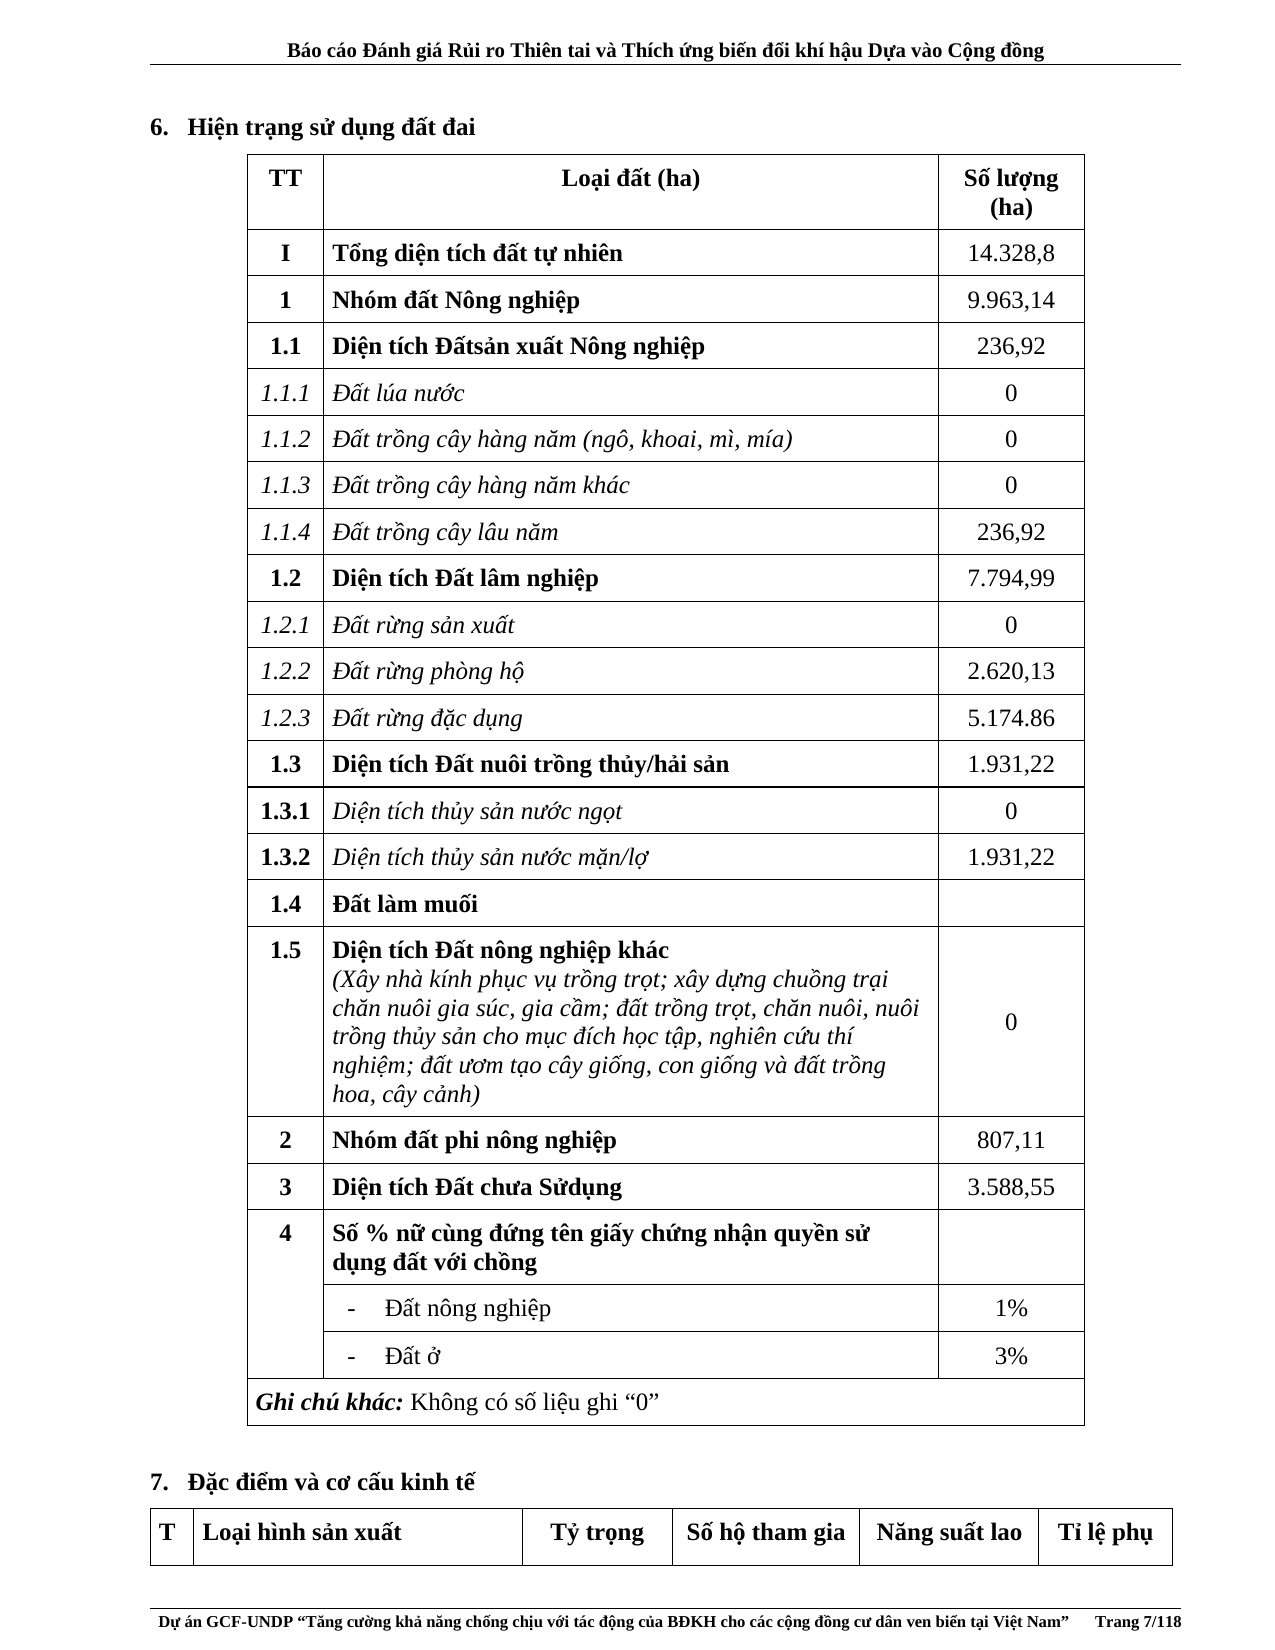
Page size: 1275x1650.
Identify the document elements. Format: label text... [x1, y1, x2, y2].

table_cell 236,92 [939, 323, 1084, 368]
table_cell Nhóm đất Nông nghiệp [324, 276, 938, 322]
table_cell 2 [248, 1117, 323, 1162]
table_cell 2.620,13 [939, 648, 1084, 693]
table_cell Diện tích Đất chưa Sửdụng [324, 1164, 938, 1209]
table_cell 1.2 [248, 555, 323, 601]
table_cell Diện tích Đất lâm nghiệp [324, 555, 938, 601]
table_cell 0 [939, 927, 1084, 1116]
table_cell 0 [939, 602, 1084, 647]
table_cell [939, 1210, 1084, 1284]
subtitle Hiện trạng sử dụng đất đai [150, 112, 1181, 141]
table_cell 1.931,22 [939, 741, 1084, 786]
table_cell 0 [939, 416, 1084, 461]
table_cell Số % nữ cùng đứng tên giấy chứng nhận quyền sử dụng đất với chồng [324, 1210, 938, 1284]
table_header TT [151, 1509, 193, 1565]
table_cell 3 [248, 1164, 323, 1209]
table_cell 1.2.2 [248, 648, 323, 693]
table_cell Đất làm muối [324, 880, 938, 926]
table_cell I [248, 230, 323, 275]
table_cell 807,11 [939, 1117, 1084, 1162]
table_cell [939, 880, 1084, 926]
table_cell Diện tích thủy sản nước mặn/lợ [324, 834, 938, 879]
table_cell 1.3 [248, 741, 323, 786]
table_cell Đất rừng đặc dụng [324, 695, 938, 740]
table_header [860, 1509, 1038, 1565]
table_cell Ghi chú khác: Không có số liệu ghi “0” [248, 1379, 1084, 1424]
table_cell 1.1.2 [248, 416, 323, 461]
table_cell Đất ở [324, 1332, 938, 1378]
table_header Loại đất (ha) [324, 155, 938, 229]
table_cell 0 [939, 369, 1084, 415]
table_cell 5.174.86 [939, 695, 1084, 740]
table_cell 1% [939, 1285, 1084, 1331]
table_cell Tổng diện tích đất tự nhiên [324, 230, 938, 275]
table_cell 1 [248, 276, 323, 322]
table_cell 1.931,22 [939, 834, 1084, 879]
table_cell Đất trồng cây hàng năm (ngô, khoai, mì, mía) [324, 416, 938, 461]
table_cell 236,92 [939, 509, 1084, 554]
table_cell Đất lúa nước [324, 369, 938, 415]
table_cell Diện tích Đất nông nghiệp khác (Xây nhà kính phục vụ trồng trọt; xây dựng chuồng trại chăn nuôi gia súc, gia cầm; đất trồng trọt, chăn nuôi, nuôi trồng thủy sản cho mục đích học tập, nghiên cứu thí nghiệm; đất ươm tạo cây giống, con giống và đất trồng hoa, cây cảnh) [324, 927, 938, 1116]
table_cell 3.588,55 [939, 1164, 1084, 1209]
table_cell 0 [939, 462, 1084, 508]
table_cell 7.794,99 [939, 555, 1084, 601]
table_cell Nhóm đất phi nông nghiệp [324, 1117, 938, 1162]
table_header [673, 1509, 859, 1565]
subtitle Đặc điểm và cơ cấu kinh tế [150, 1467, 1181, 1496]
table_cell 4 [248, 1210, 323, 1378]
table_cell 1.1 [248, 323, 323, 368]
table_cell 1.2.3 [248, 695, 323, 740]
table_cell 14.328,8 [939, 230, 1084, 275]
table_header Loại hình sản xuất [194, 1509, 522, 1565]
table_cell 1.2.1 [248, 602, 323, 647]
table_cell Diện tích thủy sản nước ngọt [324, 788, 938, 833]
table_cell 1.1.4 [248, 509, 323, 554]
table_cell Đất nông nghiệp [324, 1285, 938, 1331]
table_cell 1.1.1 [248, 369, 323, 415]
table_cell 1.3.1 [248, 788, 323, 833]
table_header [1039, 1509, 1172, 1565]
table_cell 1.5 [248, 927, 323, 1116]
table_cell Đất trồng cây hàng năm khác [324, 462, 938, 508]
table_header Số lượng (ha) [939, 155, 1084, 229]
table_cell Diện tích Đất nuôi trồng thủy/hải sản [324, 741, 938, 786]
table_cell 1.4 [248, 880, 323, 926]
table_cell 0 [939, 788, 1084, 833]
table_cell 3% [939, 1332, 1084, 1378]
table_cell 1.1.3 [248, 462, 323, 508]
table_cell Đất rừng sản xuất [324, 602, 938, 647]
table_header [523, 1509, 672, 1565]
table_cell Đất trồng cây lâu năm [324, 509, 938, 554]
table_header TT [248, 155, 323, 229]
table_cell Diện tích Đấtsản xuất Nông nghiệp [324, 323, 938, 368]
table_cell 9.963,14 [939, 276, 1084, 322]
table_cell 1.3.2 [248, 834, 323, 879]
table_cell Đất rừng phòng hộ [324, 648, 938, 693]
